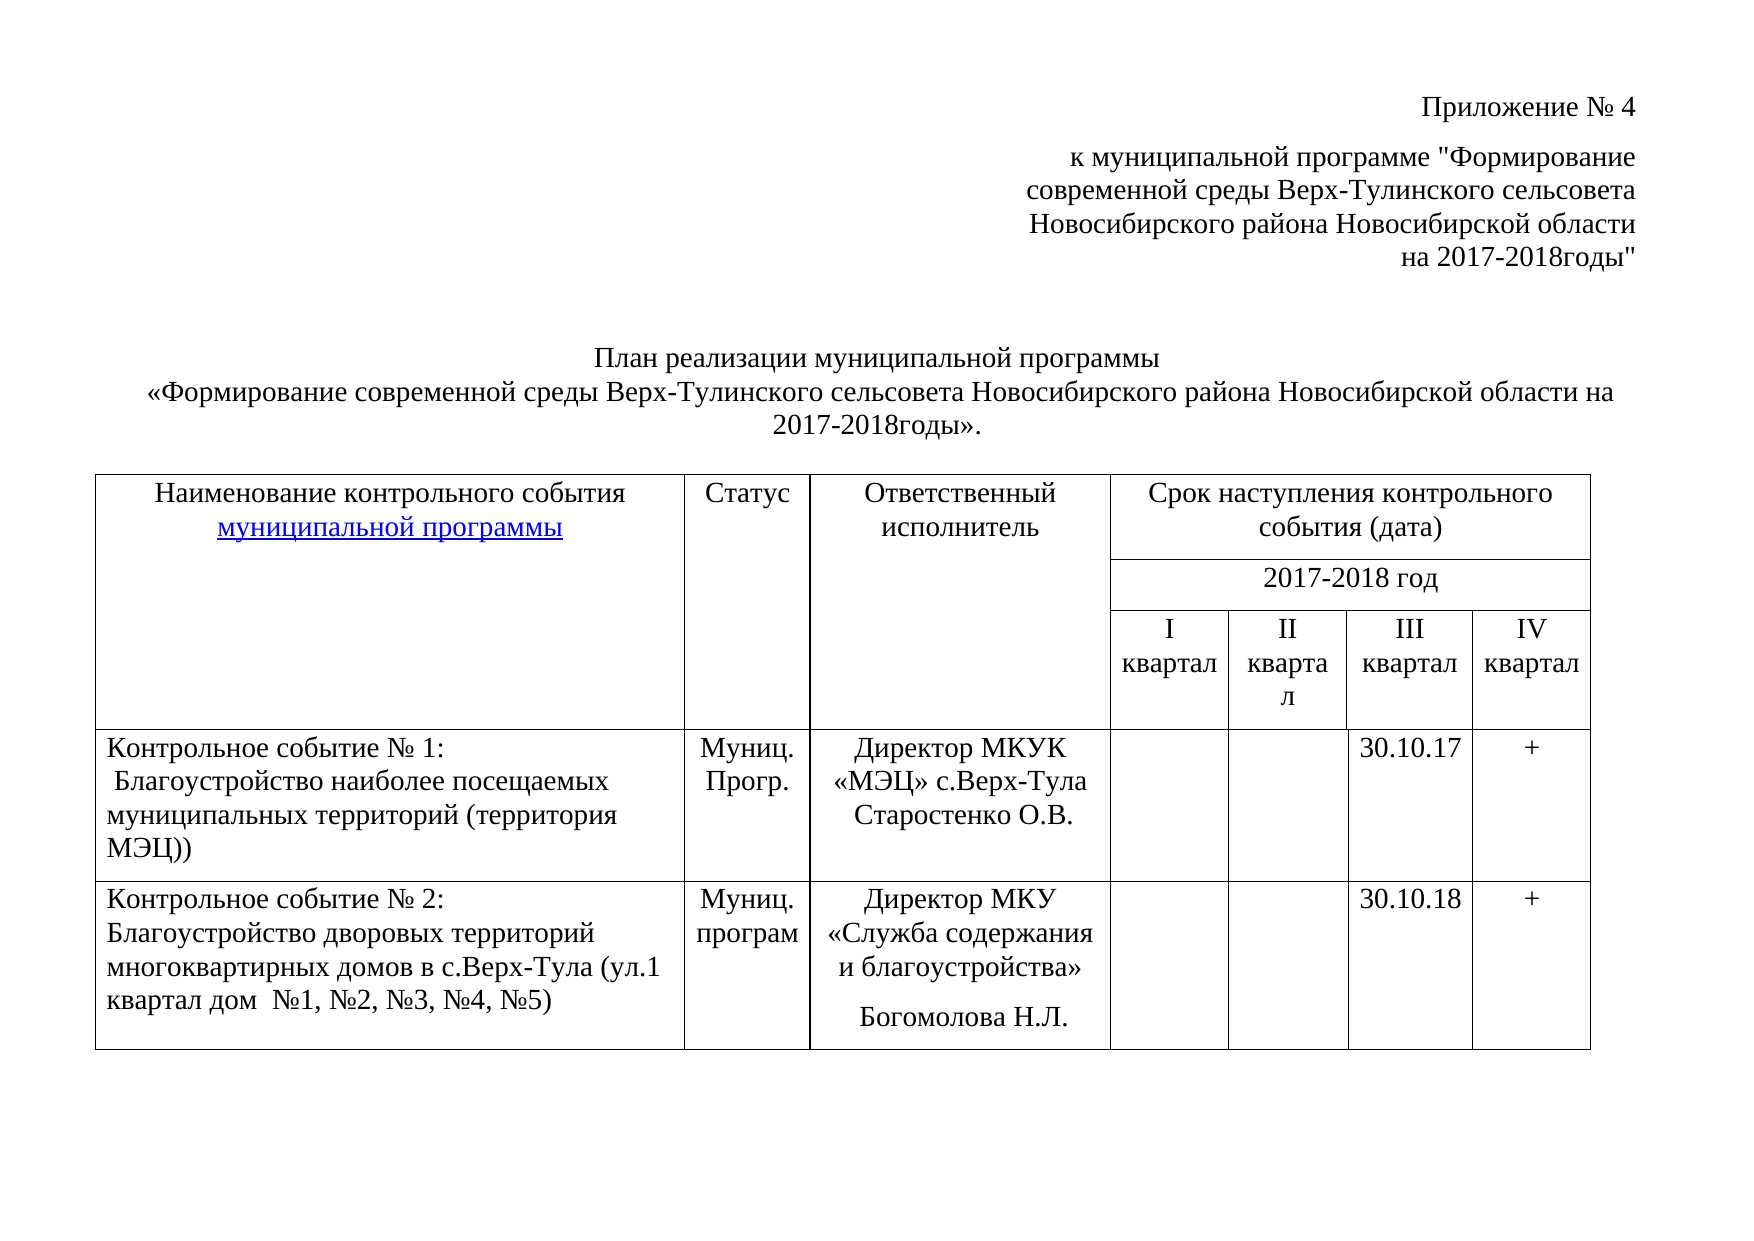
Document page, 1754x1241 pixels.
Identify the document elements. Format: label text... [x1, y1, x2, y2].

table_header Наименование контрольного события муниципальной программы [96, 475, 684, 729]
text Новосибирского района Новосибирской области [118, 206, 1636, 239]
table_cell [1111, 730, 1228, 881]
table_cell I квартал [1111, 611, 1228, 729]
table_cell Муниц. програм [685, 882, 809, 1049]
table_cell [1229, 882, 1348, 1049]
table_cell IV квартал [1473, 611, 1590, 729]
text Приложение № 4 [1004, 89, 1636, 122]
table_cell [1229, 730, 1348, 881]
table_header Ответственный исполнитель [811, 475, 1110, 729]
table_cell + [1473, 730, 1590, 881]
table_cell III квартал [1347, 611, 1472, 729]
table_cell 2017-2018 год [1111, 560, 1590, 610]
table_cell II квартал [1229, 611, 1346, 729]
table_cell Директор МКУК «МЭЦ» с.Верх-Тула Старостенко О.В. [811, 730, 1110, 881]
table_cell Контрольное событие № 1: Благоустройство наиболее посещаемых муниципальных территорий (территория МЭЦ)) [96, 730, 684, 881]
table_cell Директор МКУ «Служба содержания и благоустройства» Богомолова Н.Л. [811, 882, 1110, 1049]
text современной среды Верх-Тулинского сельсовета [118, 172, 1636, 206]
table_cell 30.10.18 [1349, 882, 1472, 1049]
text План реализации муниципальной программы [118, 340, 1636, 374]
text на 2017-2018годы" [118, 239, 1636, 273]
table_header Срок наступления контрольного события (дата) [1111, 475, 1590, 559]
text «Формирование современной среды Верх-Тулинского сельсовета Новосибирского района Новосибирской области на 2017-2018годы». [118, 374, 1636, 441]
table_cell [1111, 882, 1228, 1049]
table_cell 30.10.17 [1349, 730, 1472, 881]
table_cell Муниц. Прогр. [685, 730, 809, 881]
table_header Статус [685, 475, 809, 729]
table_cell Контрольное событие № 2: Благоустройство дворовых территорий многоквартирных домов в с.Верх-Тула (ул.1 квартал дом №1, №2, №3, №4, №5) [96, 882, 684, 1049]
table_cell + [1473, 882, 1590, 1049]
text к муниципальной программе "Формирование [118, 139, 1636, 172]
